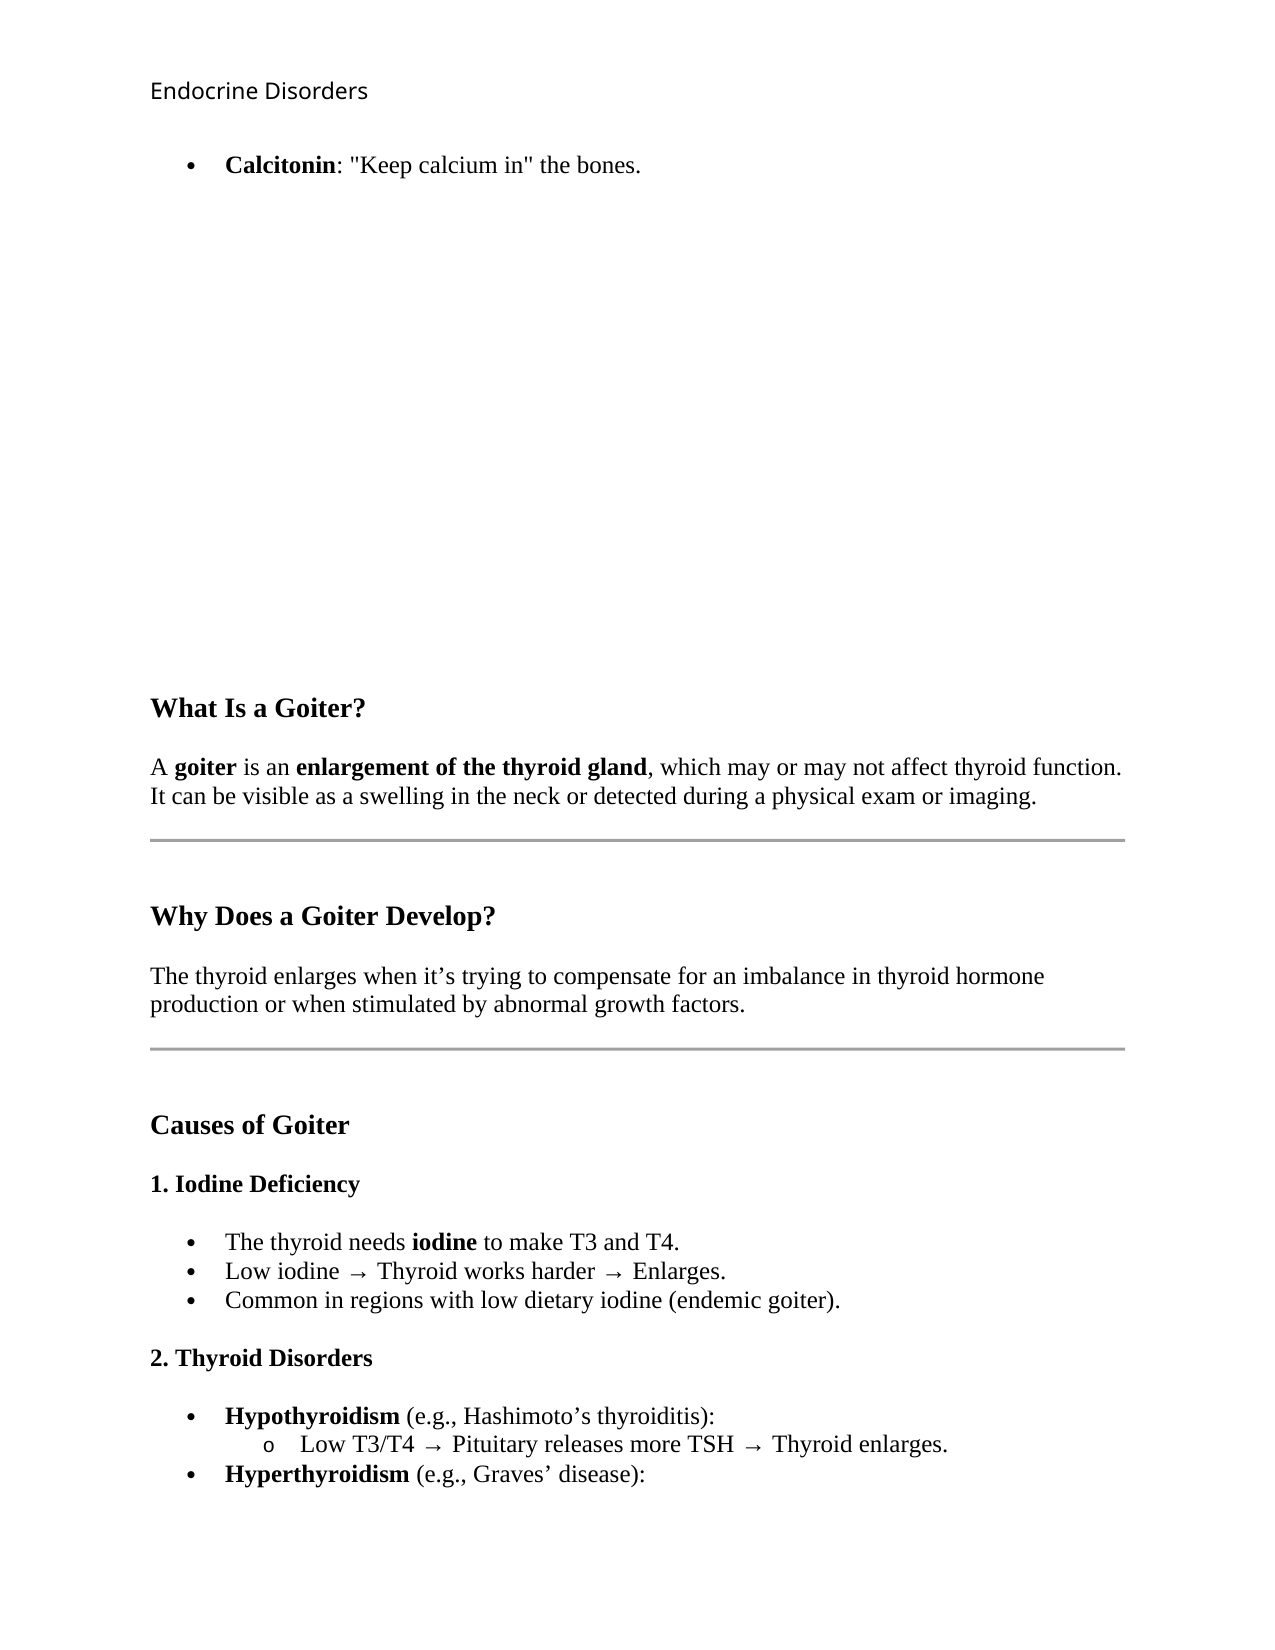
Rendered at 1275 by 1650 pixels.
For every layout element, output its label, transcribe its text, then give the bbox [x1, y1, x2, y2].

text The thyroid enlarges when it’s trying to compensate for an imbalance in thyroid hormone production or when stimulated by abnormal growth factors. [150, 961, 1125, 1018]
list Calcitonin: "Keep calcium in" the bones. [187, 150, 1125, 179]
list The thyroid needs iodine to make T3 and T4. [187, 1227, 1125, 1256]
list Low T3/T4 → Pituitary releases more TSH → Thyroid enlarges. [262, 1429, 1125, 1459]
list Hypothyroidism (e.g., Hashimoto’s thyroiditis): [187, 1401, 1125, 1429]
text 1. Iodine Deficiency [150, 1169, 1125, 1198]
text Causes of Goiter [150, 1108, 1125, 1140]
list Low iodine → Thyroid works harder → Enlarges. [187, 1256, 1125, 1285]
text 2. Thyroid Disorders [150, 1343, 1125, 1372]
text What Is a Goiter? [150, 691, 1125, 723]
list Common in regions with low dietary iodine (endemic goiter). [187, 1285, 1125, 1314]
text Why Does a Goiter Develop? [150, 899, 1125, 932]
list Hyperthyroidism (e.g., Graves’ disease): [187, 1459, 1125, 1488]
text A goiter is an enlargement of the thyroid gland, which may or may not affect thyroid function. It can be visible as a swelling in the neck or detected during a physical exam or imaging. [150, 752, 1125, 810]
